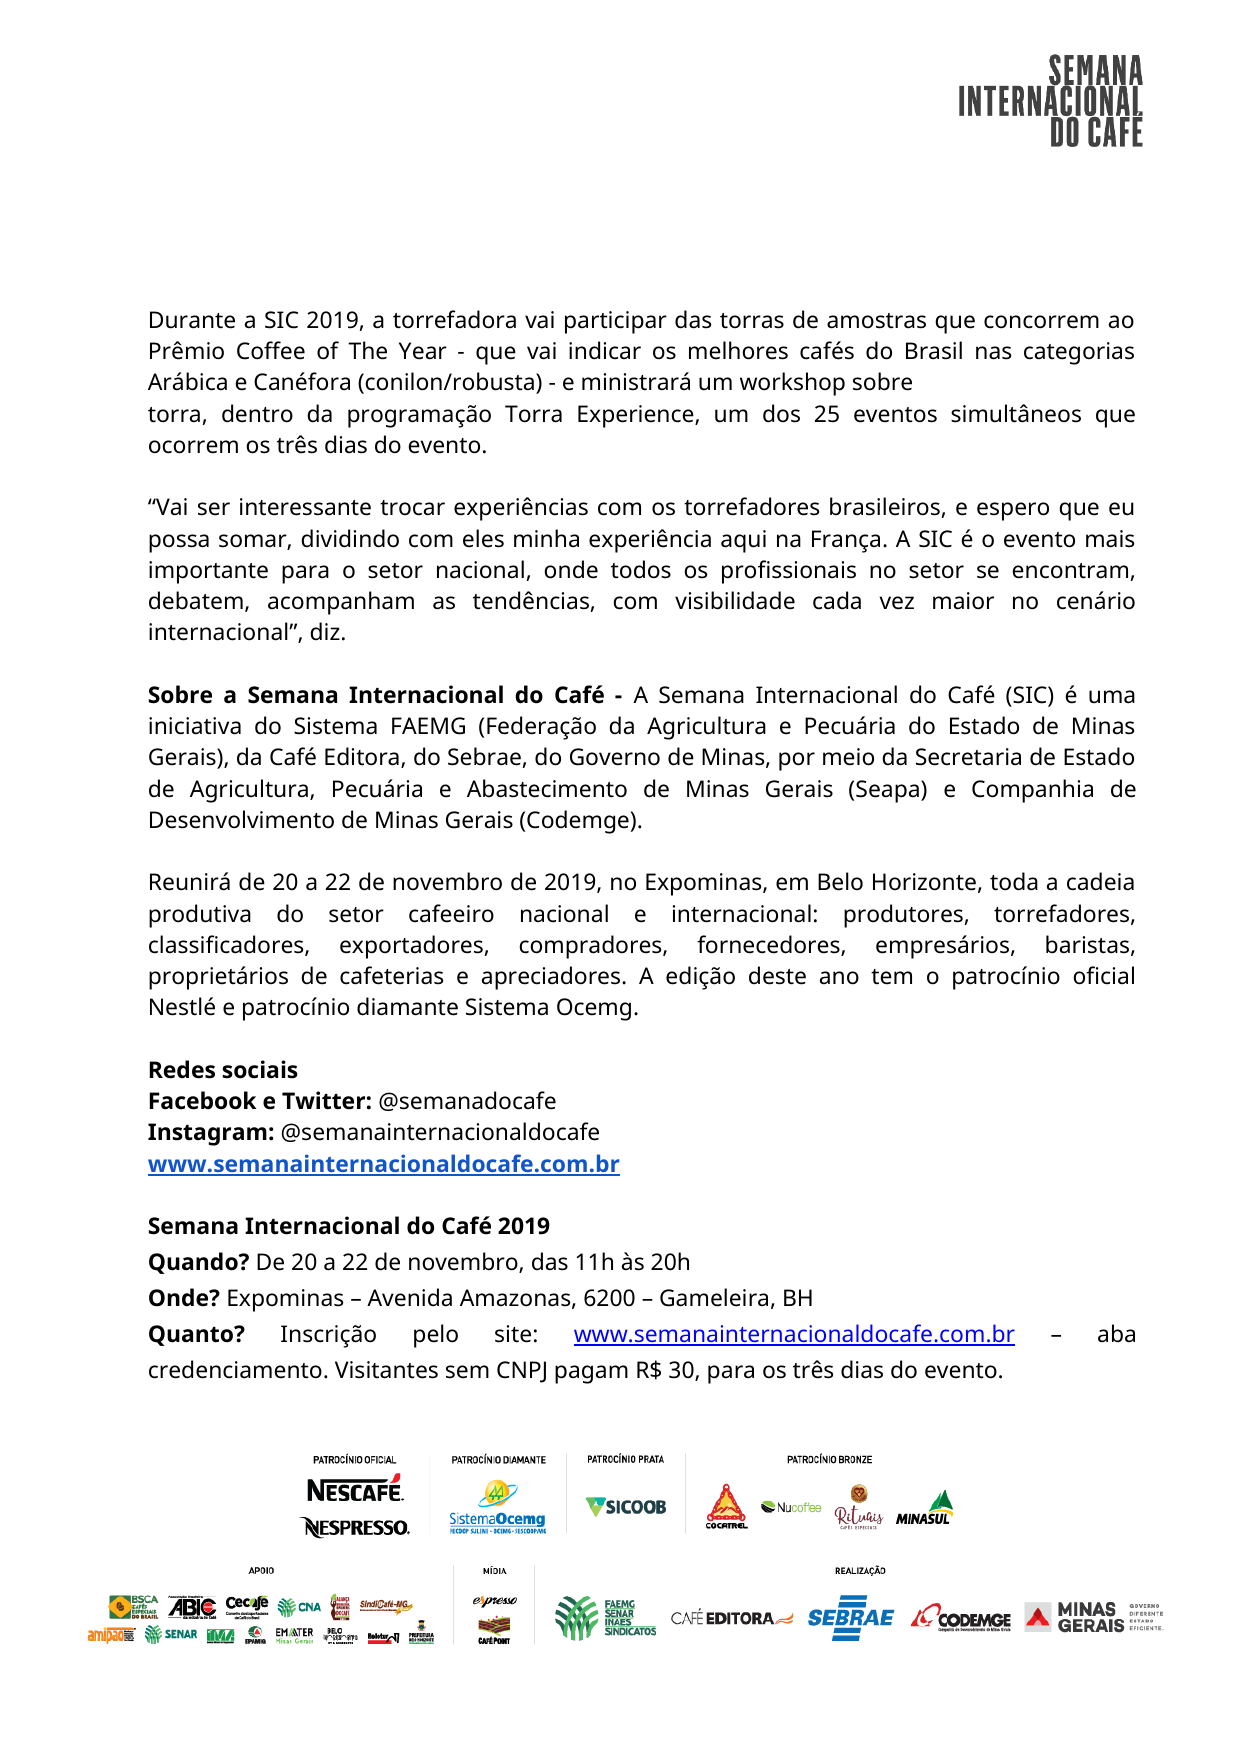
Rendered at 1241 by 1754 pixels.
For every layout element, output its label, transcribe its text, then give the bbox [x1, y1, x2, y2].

text Sobre a Semana Internacional do Café - A Semana Internacional do Café (SIC) é uma iniciativa do Sistema FAEMG (Federação da Agricultura e Pecuária do Estado de Minas Gerais), da Café Editora, do Sebrae, do Governo de Minas, por meio da Secretaria de Estado de Agricultura, Pecuária e Abastecimento de Minas Gerais (Seapa) e Companhia de Desenvolvimento de Minas Gerais (Codemge). [148, 679, 1137, 835]
picture [87, 1453, 1164, 1645]
text “Vai ser interessante trocar experiências com os torrefadores brasileiros, e espero que eu possa somar, dividindo com eles minha experiência aqui na França. A SIC é o evento mais importante para o setor nacional, onde todos os profissionais no setor se encontram, debatem, acompanham as tendências, com visibilidade cada vez maior no cenário internacional”, diz. [148, 491, 1137, 648]
text www.semanainternacionaldocafe.com.br [148, 1148, 1137, 1179]
text Quanto? Inscrição pelo site: www.semanainternacionaldocafe.com.br – aba credenciamento. Visitantes sem CNPJ pagam R$ 30, para os três dias do evento. [148, 1318, 1137, 1385]
text Reunirá de 20 a 22 de novembro de 2019, no Expominas, em Belo Horizonte, toda a cadeia produtiva do setor cafeeiro nacional e internacional: produtores, torrefadores, classificadores, exportadores, compradores, fornecedores, empresários, baristas, proprietários de cafeterias e apreciadores. A edição deste ano tem o patrocínio oficial Nestlé e patrocínio diamante Sistema Ocemg. [148, 866, 1137, 1023]
text torra, dentro da programação Torra Experience, um dos 25 eventos simultâneos que ocorrem os três dias do evento. [148, 398, 1137, 460]
text Quando? De 20 a 22 de novembro, das 11h às 20h [148, 1246, 1137, 1277]
text Durante a SIC 2019, a torrefadora vai participar das torras de amostras que concorrem ao Prêmio Coffee of The Year - que vai indicar os melhores cafés do Brasil nas categorias Arábica e Canéfora (conilon/robusta) - e ministrará um workshop sobre [148, 304, 1137, 398]
text Instagram: @semanainternacionaldocafe [148, 1116, 1137, 1148]
text Redes sociais [148, 1054, 1137, 1085]
text Semana Internacional do Café 2019 [148, 1210, 1137, 1241]
picture [959, 54, 1152, 147]
text Facebook e Twitter: @semanadocafe [148, 1085, 1137, 1116]
text Onde? Expominas – Avenida Amazonas, 6200 – Gameleira, BH [148, 1282, 1137, 1313]
